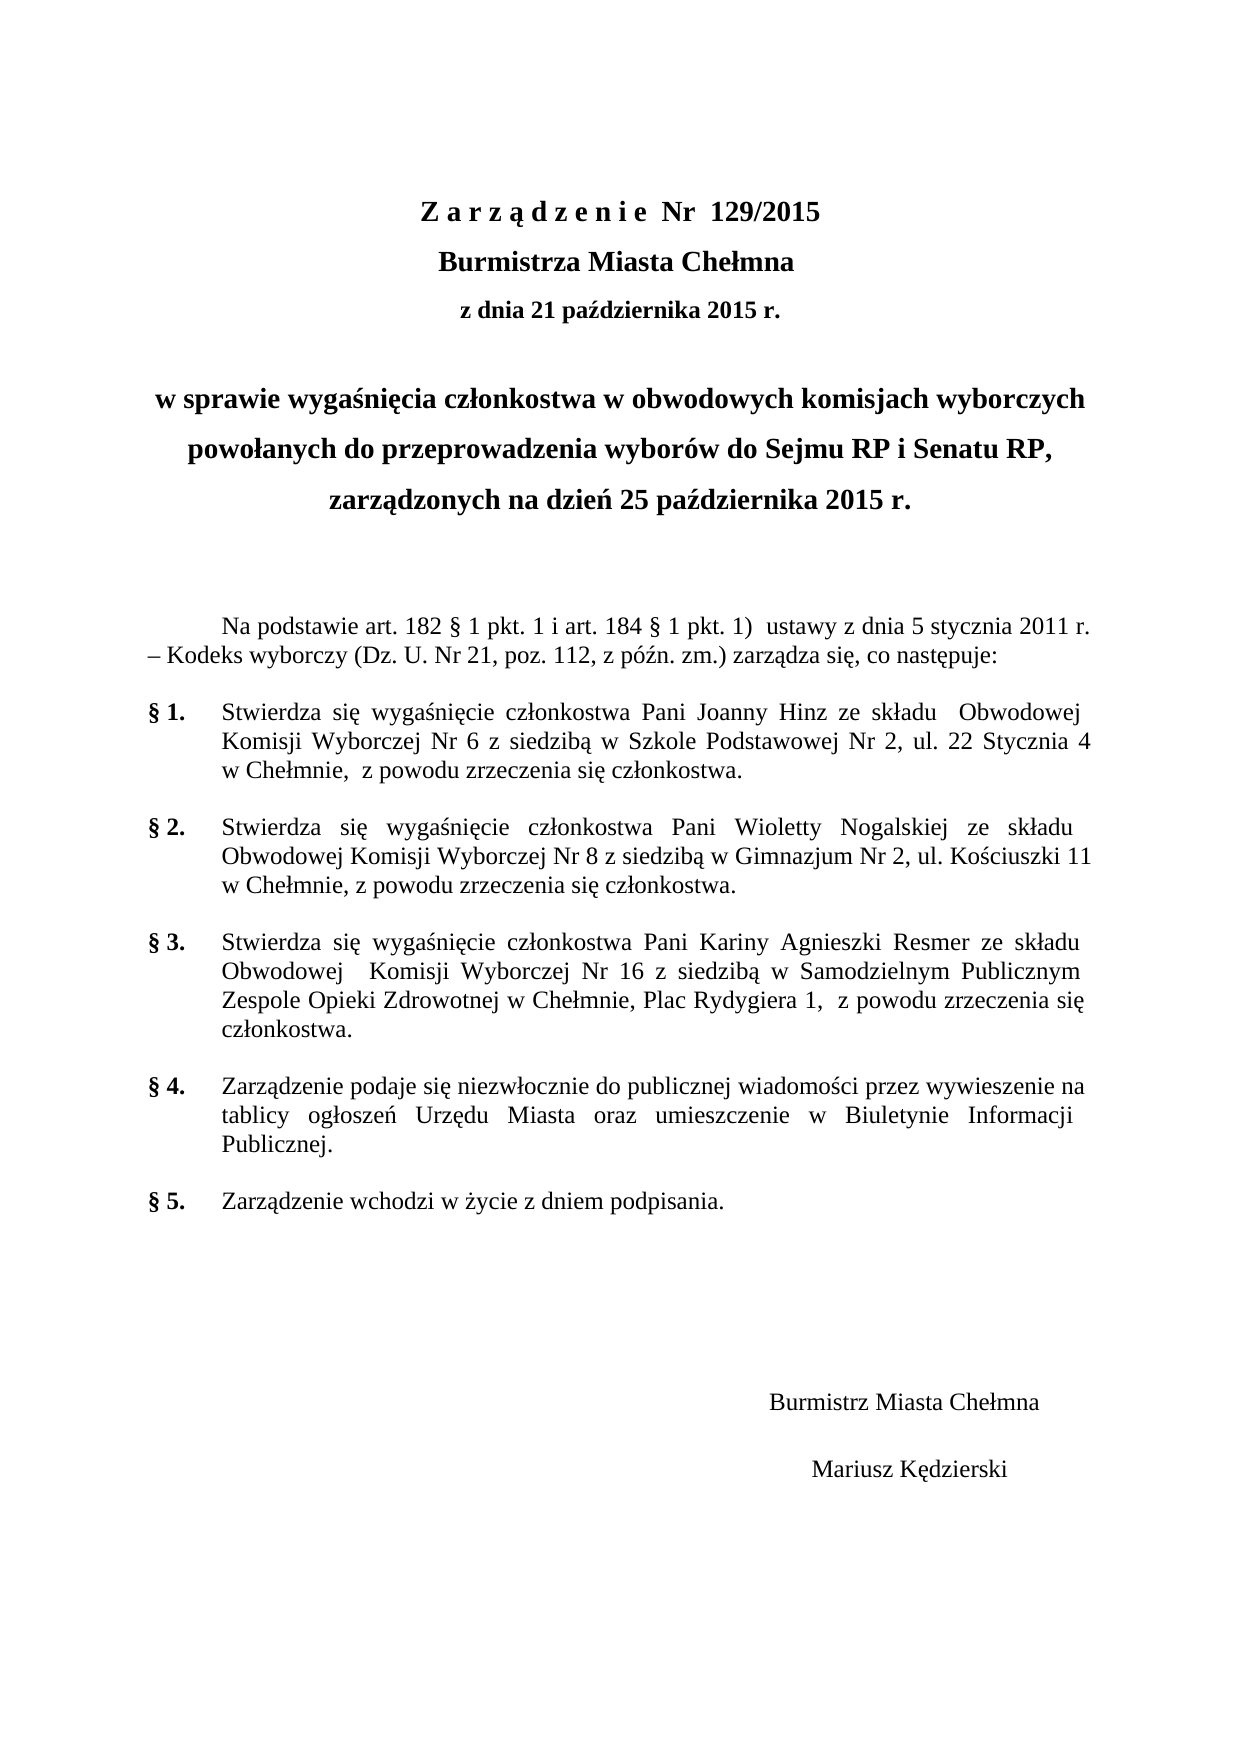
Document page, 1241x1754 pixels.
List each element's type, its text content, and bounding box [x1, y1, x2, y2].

text § 2. Stwierdza się wygaśnięcie członkostwa Pani Wioletty Nogalskiej ze składu Obwodowej Komisji Wyborczej Nr 8 z siedzibą w Gimnazjum Nr 2, ul. Kościuszki 11 w Chełmnie, z powodu zrzeczenia się członkostwa. [148, 812, 1093, 899]
text § 1. Stwierdza się wygaśnięcie członkostwa Pani Joanny Hinz ze składu Obwodowej Komisji Wyborczej Nr 6 z siedzibą w Szkole Podstawowej Nr 2, ul. 22 Stycznia 4 w Chełmnie, z powodu zrzeczenia się członkostwa. [148, 697, 1093, 784]
text Burmistrz Miasta Chełmna [148, 1387, 1093, 1416]
text § 5. Zarządzenie wchodzi w życie z dniem podpisania. [148, 1186, 1093, 1215]
text w sprawie wygaśnięcia członkostwa w obwodowych komisjach wyborczych powołanych do przeprowadzenia wyborów do Sejmu RP i Senatu RP, zarządzonych na dzień 25 października 2015 r. [148, 381, 1093, 515]
text § 3. Stwierdza się wygaśnięcie członkostwa Pani Kariny Agnieszki Resmer ze składu Obwodowej Komisji Wyborczej Nr 16 z siedzibą w Samodzielnym Publicznym Zespole Opieki Zdrowotnej w Chełmnie, Plac Rydygiera 1, z powodu zrzeczenia się członkostwa. [148, 927, 1093, 1042]
text Z a r z ą d z e n i e Nr 129/2015 [148, 194, 1093, 228]
text Na podstawie art. 182 § 1 pkt. 1 i art. 184 § 1 pkt. 1) ustawy z dnia 5 stycznia 2011 r. – Kodeks wyborczy (Dz. U. Nr 21, poz. 112, z późn. zm.) zarządza się, co następuje: [148, 611, 1093, 669]
text § 4. Zarządzenie podaje się niezwłocznie do publicznej wiadomości przez wywieszenie na tablicy ogłoszeń Urzędu Miasta oraz umieszczenie w Biuletynie Informacji Publicznej. [148, 1071, 1093, 1157]
text z dnia 21 października 2015 r. [148, 295, 1093, 324]
text Burmistrza Miasta Chełmna [148, 244, 1093, 278]
text Mariusz Kędzierski [148, 1454, 1093, 1483]
